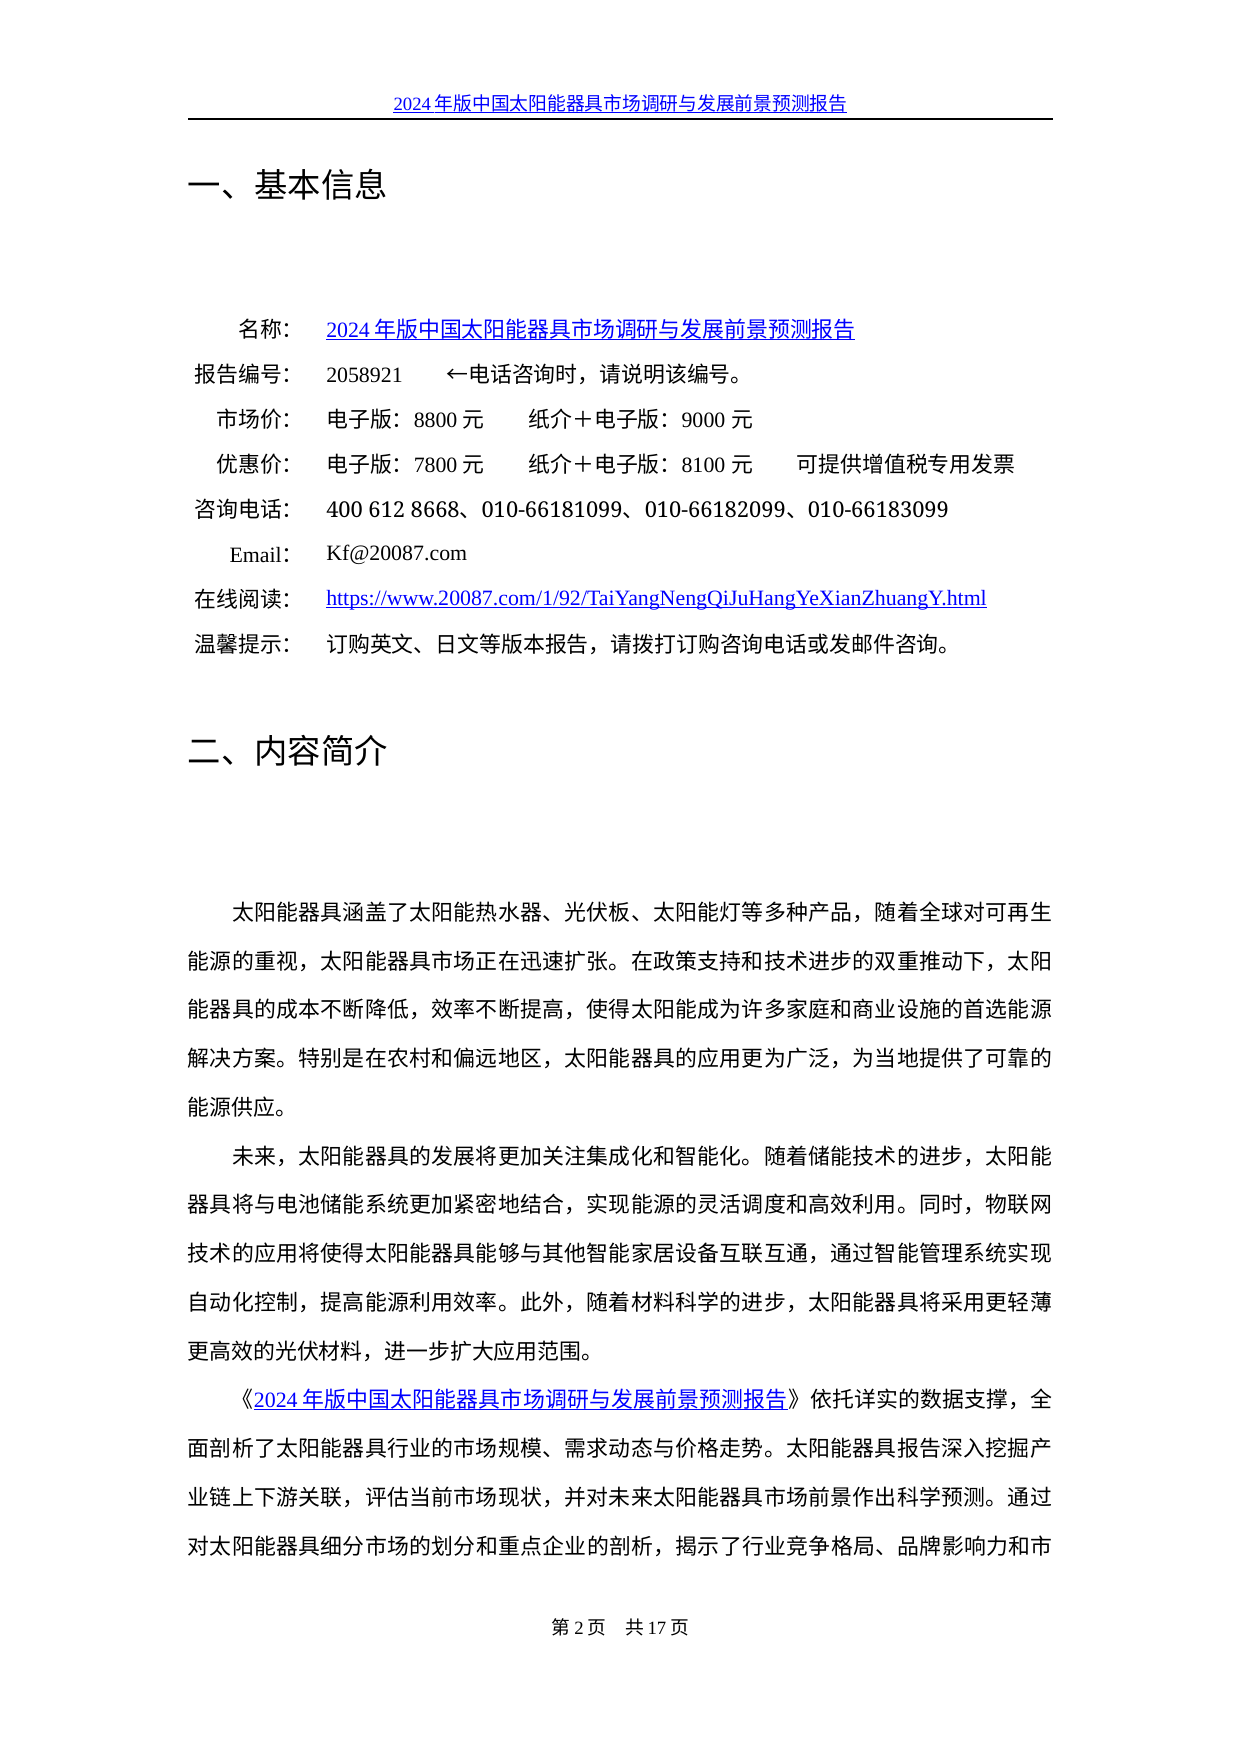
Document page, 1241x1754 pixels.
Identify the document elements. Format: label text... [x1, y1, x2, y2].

table_cell 订购英文、日文等版本报告，请拨打订购咨询电话或发邮件咨询。 [315, 627, 1073, 672]
table_cell 400 612 8668、010-66181099、010-66182099、010-66183099 [315, 492, 1073, 537]
table_cell [315, 582, 1073, 627]
table_cell 电子版：7800 元 纸介＋电子版：8100 元 可提供增值税专用发票 [315, 447, 1073, 492]
table_cell 优惠价： [167, 447, 315, 492]
table_cell Email： [167, 537, 315, 582]
table_cell 咨询电话： [167, 492, 315, 537]
table_cell 温馨提示： [167, 627, 315, 672]
table_cell 在线阅读： [167, 582, 315, 627]
title 二、内容简介 [187, 717, 1053, 782]
table_header 2024年版中国太阳能器具市场调研与发展前景预测报告 [315, 312, 1073, 357]
title 一、基本信息 [187, 150, 1053, 215]
table_cell 报告编号： [167, 357, 315, 402]
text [187, 894, 1053, 1561]
table_cell 2058921 ←电话咨询时，请说明该编号。 [315, 357, 1073, 402]
table_header 名称： [167, 312, 315, 357]
table_cell 电子版：8800 元 纸介＋电子版：9000 元 [315, 402, 1073, 447]
table_cell 市场价： [167, 402, 315, 447]
table_cell Kf@20087.com [315, 537, 1073, 582]
